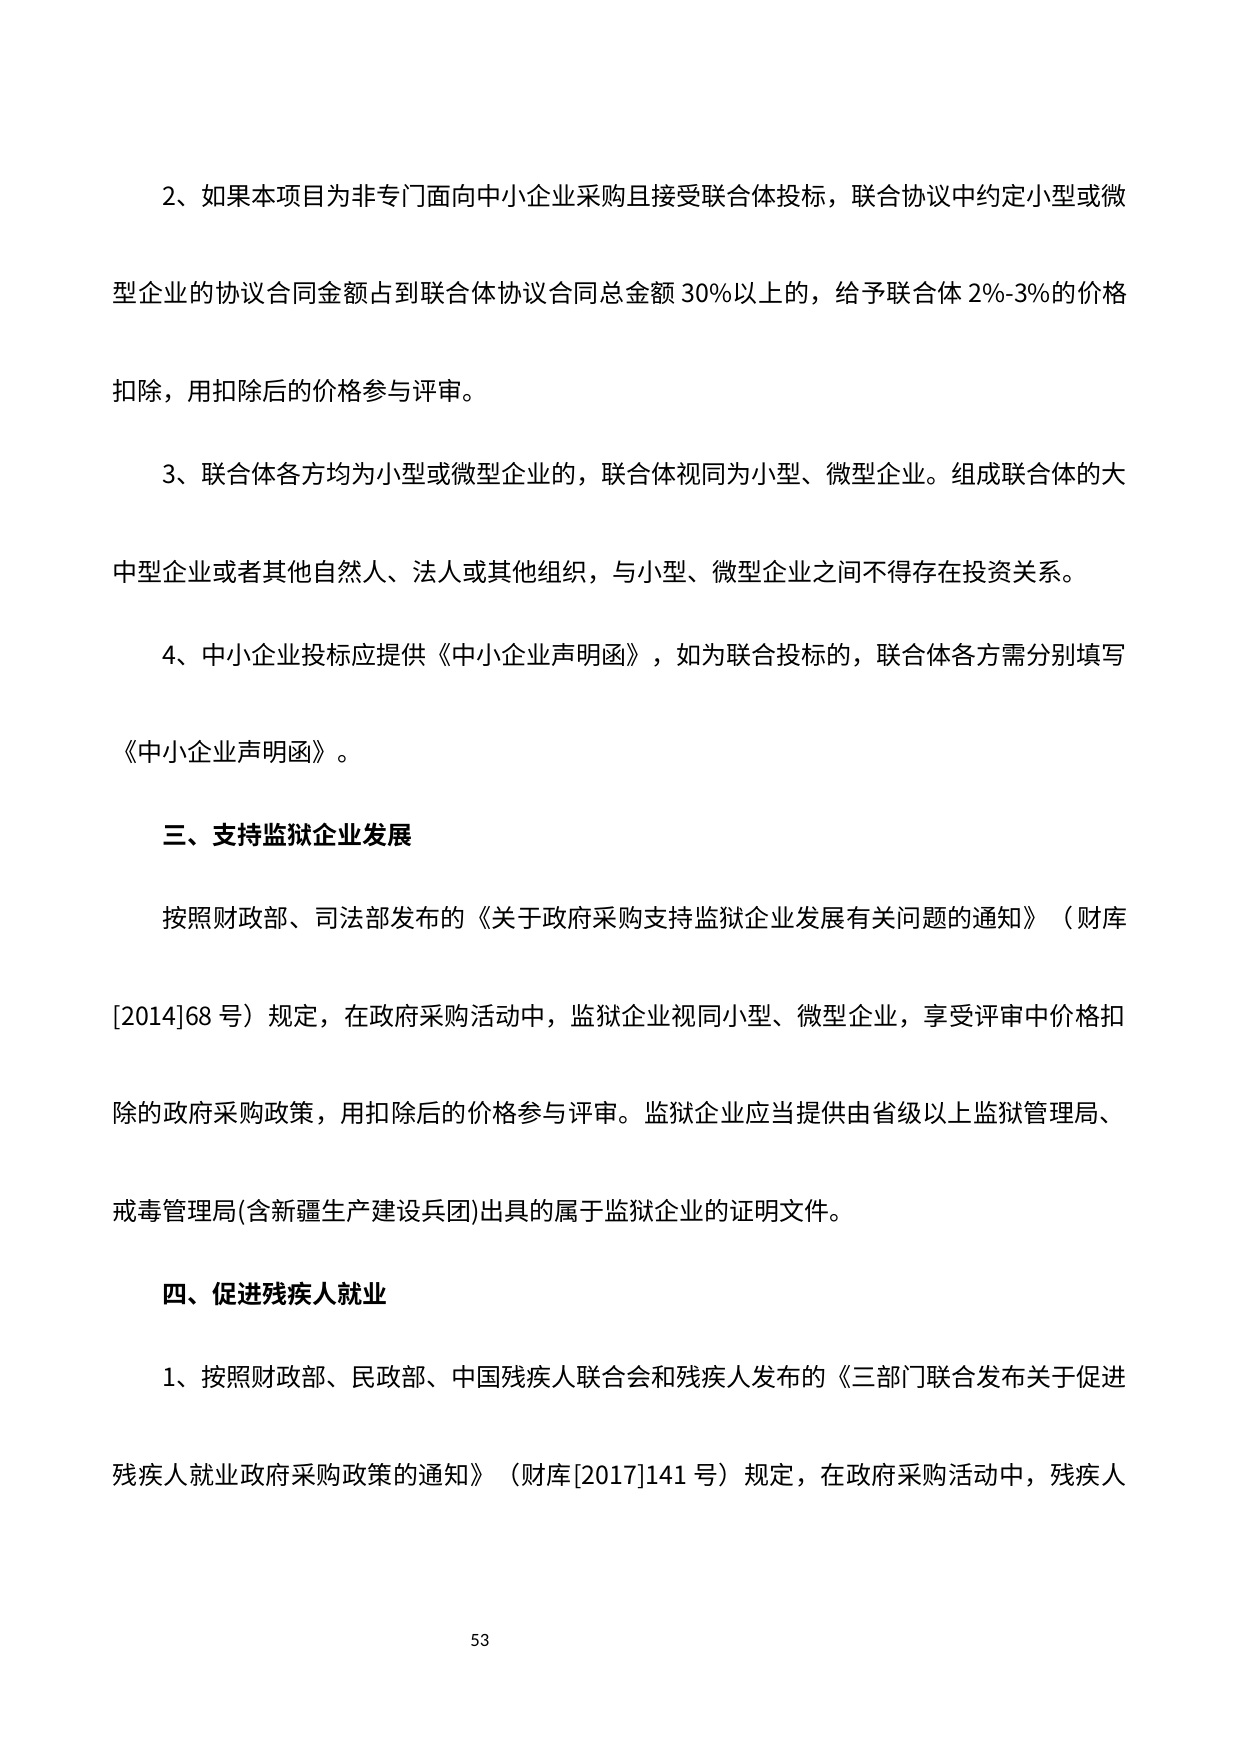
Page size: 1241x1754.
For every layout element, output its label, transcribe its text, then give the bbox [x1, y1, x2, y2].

text 3、联合体各方均为小型或微型企业的，联合体视同为小型、微型企业。组成联合体的大中型企业或者其他自然人、法人或其他组织，与小型、微型企业之间不得存在投资关系。 [112, 440, 1128, 603]
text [112, 1343, 1128, 1506]
text 按照财政部、司法部发布的《关于政府采购支持监狱企业发展有关问题的通知》（财库[2014]68号）规定，在政府采购活动中，监狱企业视同小型、微型企业，享受评审中价格扣除的政府采购政策，用扣除后的价格参与评审。监狱企业应当提供由省级以上监狱管理局、戒毒管理局(含新疆生产建设兵团)出具的属于监狱企业的证明文件。 [112, 884, 1128, 1242]
text 四、促进残疾人就业 [112, 1260, 1128, 1325]
text 4、中小企业投标应提供《中小企业声明函》，如为联合投标的，联合体各方需分别填写《中小企业声明函》。 [112, 621, 1128, 783]
text 三、支持监狱企业发展 [112, 801, 1128, 866]
text 2、如果本项目为非专门面向中小企业采购且接受联合体投标，联合协议中约定小型或微型企业的协议合同金额占到联合体协议合同总金额30%以上的，给予联合体2%-3%的价格扣除，用扣除后的价格参与评审。 [112, 162, 1128, 422]
